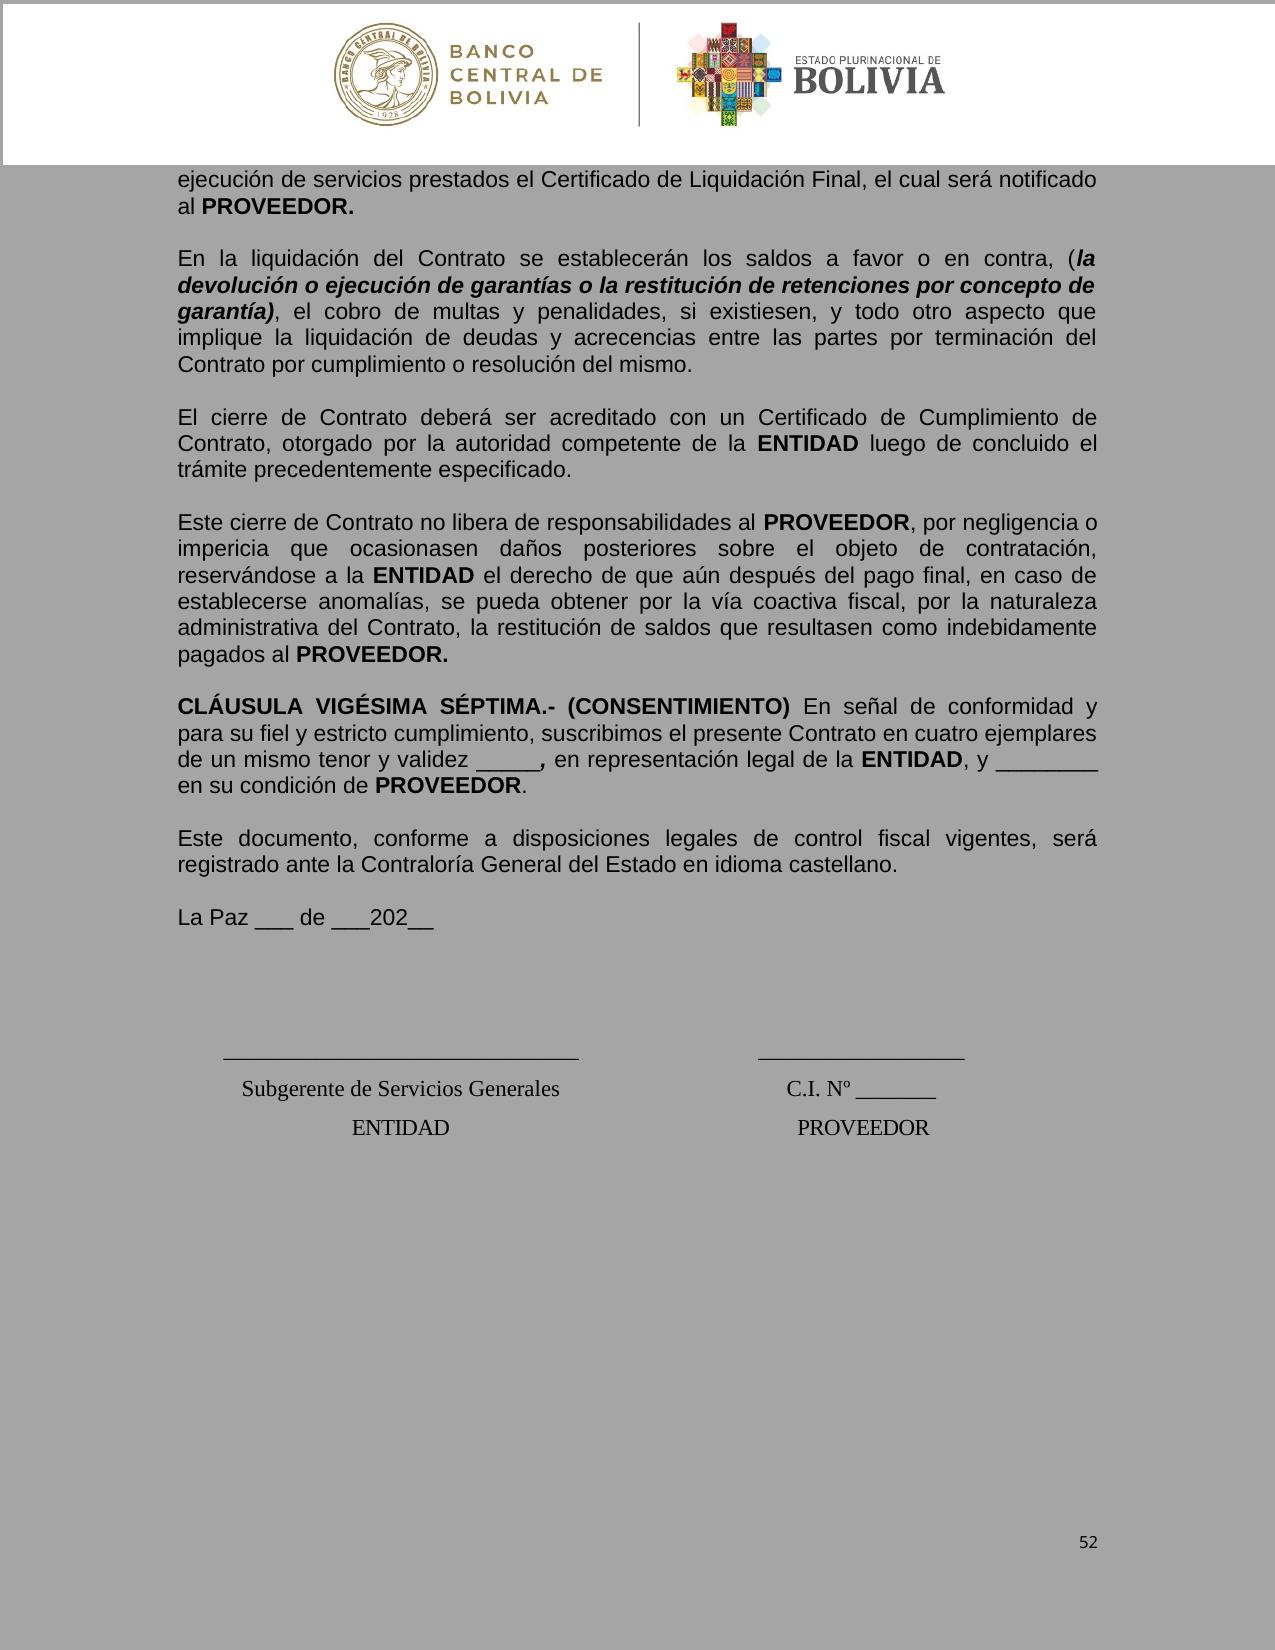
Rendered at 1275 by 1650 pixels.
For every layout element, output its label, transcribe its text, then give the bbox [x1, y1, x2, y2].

text La Paz ___ de ___202__ [177, 904, 1098, 931]
picture [3, 4, 1275, 165]
text El cierre de Contrato deberá ser acreditado con un Certificado de Cumplimiento de Contrato, otorgado por la autoridad competente de la ENTIDAD luego de concluido el trámite precedentemente especificado. [177, 403, 1098, 482]
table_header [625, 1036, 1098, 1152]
text Este cierre de Contrato no libera de responsabilidades al PROVEEDOR, por negligencia o impericia que ocasionasen daños posteriores sobre el objeto de contratación, reservándose a la ENTIDAD el derecho de que aún después del pago final, en caso de establecerse anomalías, se pueda obtener por la vía coactiva fiscal, por la naturaleza administrativa del Contrato, la restitución de saldos que resultasen como indebidamente pagados al PROVEEDOR. [177, 509, 1098, 667]
text CLÁUSULA VIGÉSIMA SÉPTIMA.- (CONSENTIMIENTO) En señal de conformidad y para su fiel y estricto cumplimiento, suscribimos el presente Contrato en cuatro ejemplares de un mismo tenor y validez _____, en representación legal de la ENTIDAD, y ________ en su condición de PROVEEDOR. [177, 693, 1098, 799]
text Este documento, conforme a disposiciones legales de control fiscal vigentes, será registrado ante la Contraloría General del Estado en idioma castellano. [177, 825, 1098, 878]
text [177, 148, 1098, 219]
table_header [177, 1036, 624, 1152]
text En la liquidación del Contrato se establecerán los saldos a favor o en contra, (la devolución o ejecución de garantías o la restitución de retenciones por concepto de garantía), el cobro de multas y penalidades, si existiesen, y todo otro aspecto que implique la liquidación de deudas y acrecencias entre las partes por terminación del Contrato por cumplimiento o resolución del mismo. [177, 245, 1098, 377]
